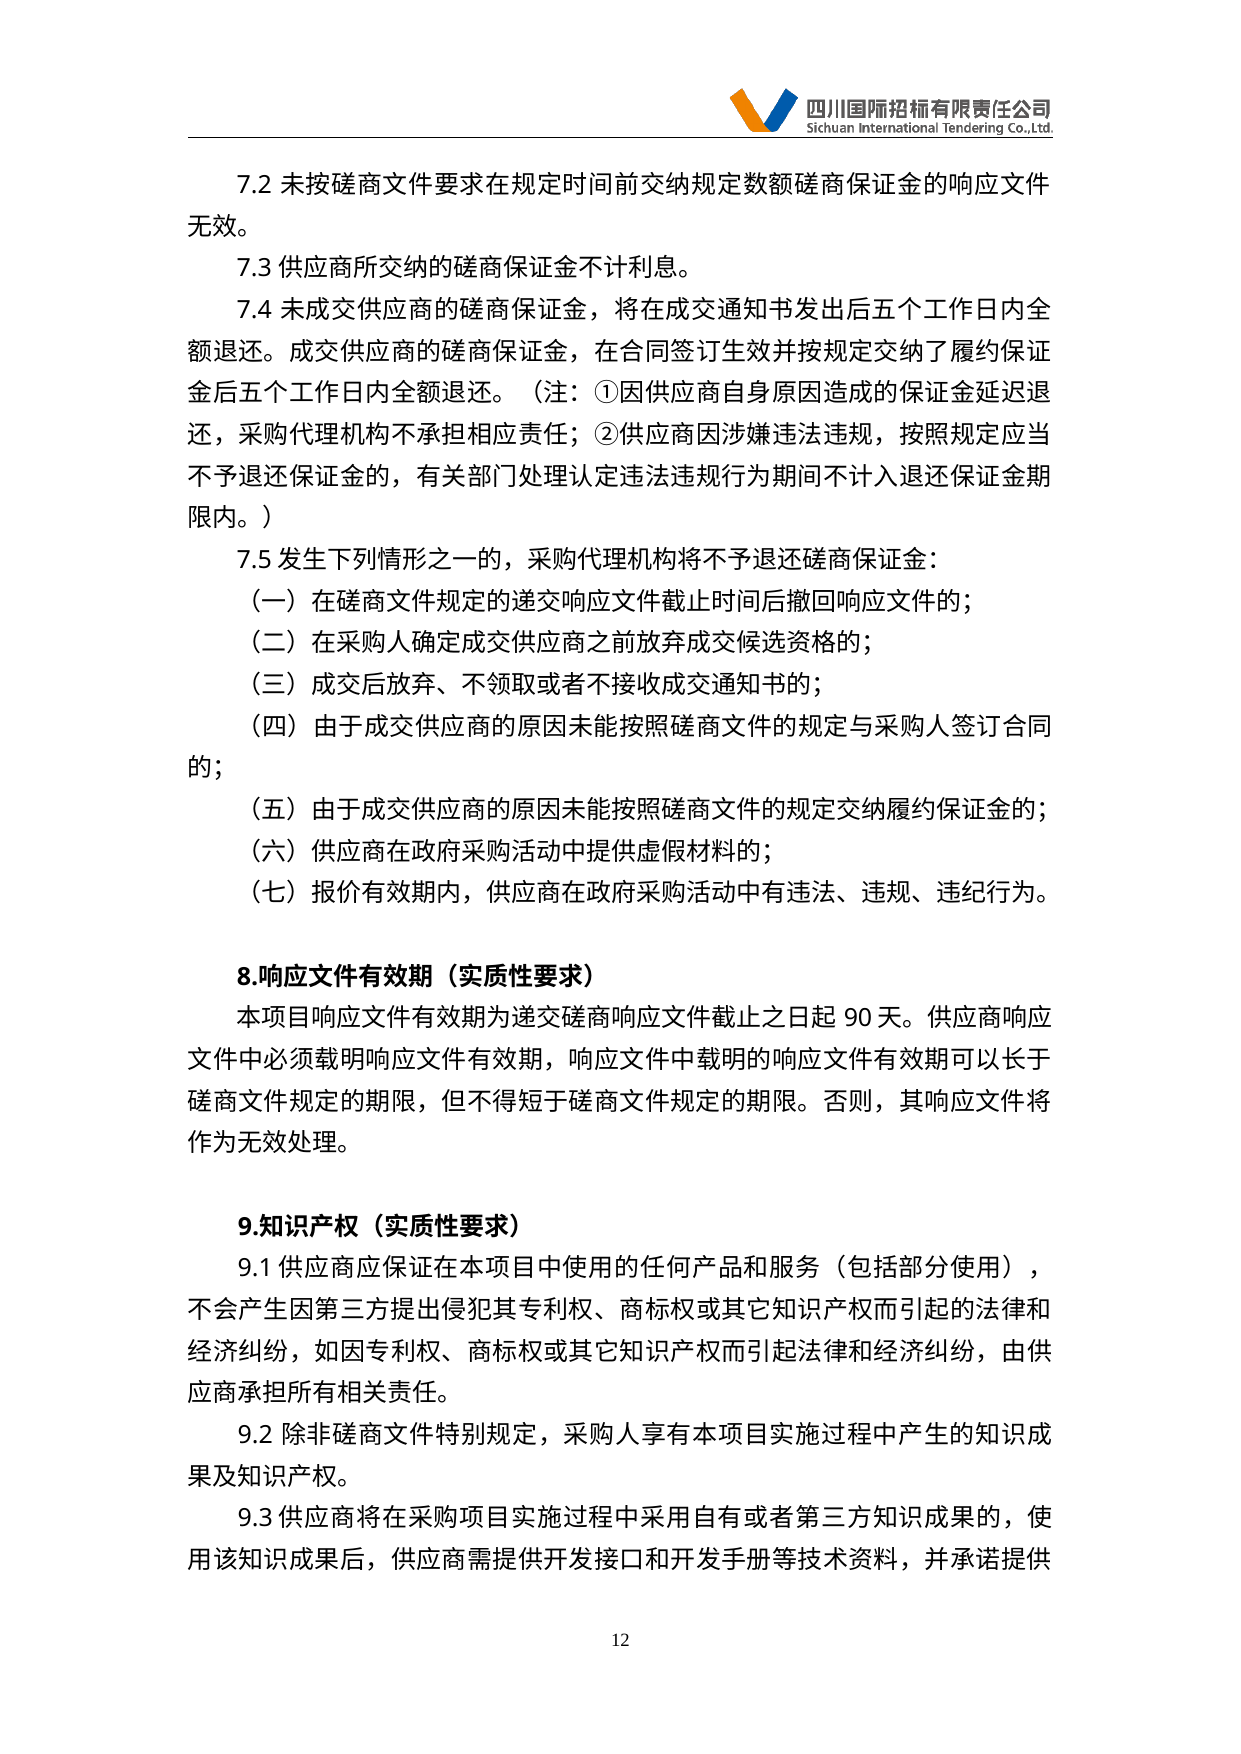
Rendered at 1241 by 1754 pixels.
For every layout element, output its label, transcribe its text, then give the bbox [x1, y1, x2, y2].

text （五）由于成交供应商的原因未能按照磋商文件的规定交纳履约保证金的； [187, 785, 1053, 827]
text （二）在采购人确定成交供应商之前放弃成交候选资格的； [187, 618, 1053, 660]
text （六）供应商在政府采购活动中提供虚假材料的； [187, 827, 1053, 868]
text 9.知识产权（实质性要求） [187, 1202, 1053, 1243]
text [187, 1493, 1053, 1577]
text 本项目响应文件有效期为递交磋商响应文件截止之日起90天。供应商响应文件中必须载明响应文件有效期，响应文件中载明的响应文件有效期可以长于磋商文件规定的期限，但不得短于磋商文件规定的期限。否则，其响应文件将作为无效处理。 [187, 993, 1053, 1160]
text （三）成交后放弃、不领取或者不接收成交通知书的； [187, 660, 1053, 702]
text 7.4 未成交供应商的磋商保证金，将在成交通知书发出后五个工作日内全额退还。成交供应商的磋商保证金，在合同签订生效并按规定交纳了履约保证金后五个工作日内全额退还。（注：①因供应商自身原因造成的保证金延迟退还，采购代理机构不承担相应责任；②供应商因涉嫌违法违规，按照规定应当不予退还保证金的，有关部门处理认定违法违规行为期间不计入退还保证金期限内。） [187, 285, 1053, 535]
text （四）由于成交供应商的原因未能按照磋商文件的规定与采购人签订合同的； [187, 702, 1053, 785]
text 7.2 未按磋商文件要求在规定时间前交纳规定数额磋商保证金的响应文件无效。 [187, 160, 1053, 243]
picture [729, 88, 1053, 135]
text 9.2 除非磋商文件特别规定，采购人享有本项目实施过程中产生的知识成果及知识产权。 [187, 1410, 1053, 1493]
text 9.1供应商应保证在本项目中使用的任何产品和服务（包括部分使用），不会产生因第三方提出侵犯其专利权、商标权或其它知识产权而引起的法律和经济纠纷，如因专利权、商标权或其它知识产权而引起法律和经济纠纷，由供应商承担所有相关责任。 [187, 1243, 1053, 1410]
text 8.响应文件有效期（实质性要求） [187, 952, 1053, 993]
text 7.3 供应商所交纳的磋商保证金不计利息。 [187, 243, 1053, 285]
text （一）在磋商文件规定的递交响应文件截止时间后撤回响应文件的； [187, 577, 1053, 618]
text （七）报价有效期内，供应商在政府采购活动中有违法、违规、违纪行为。 [187, 868, 1053, 910]
text 7.5发生下列情形之一的，采购代理机构将不予退还磋商保证金： [187, 535, 1053, 577]
